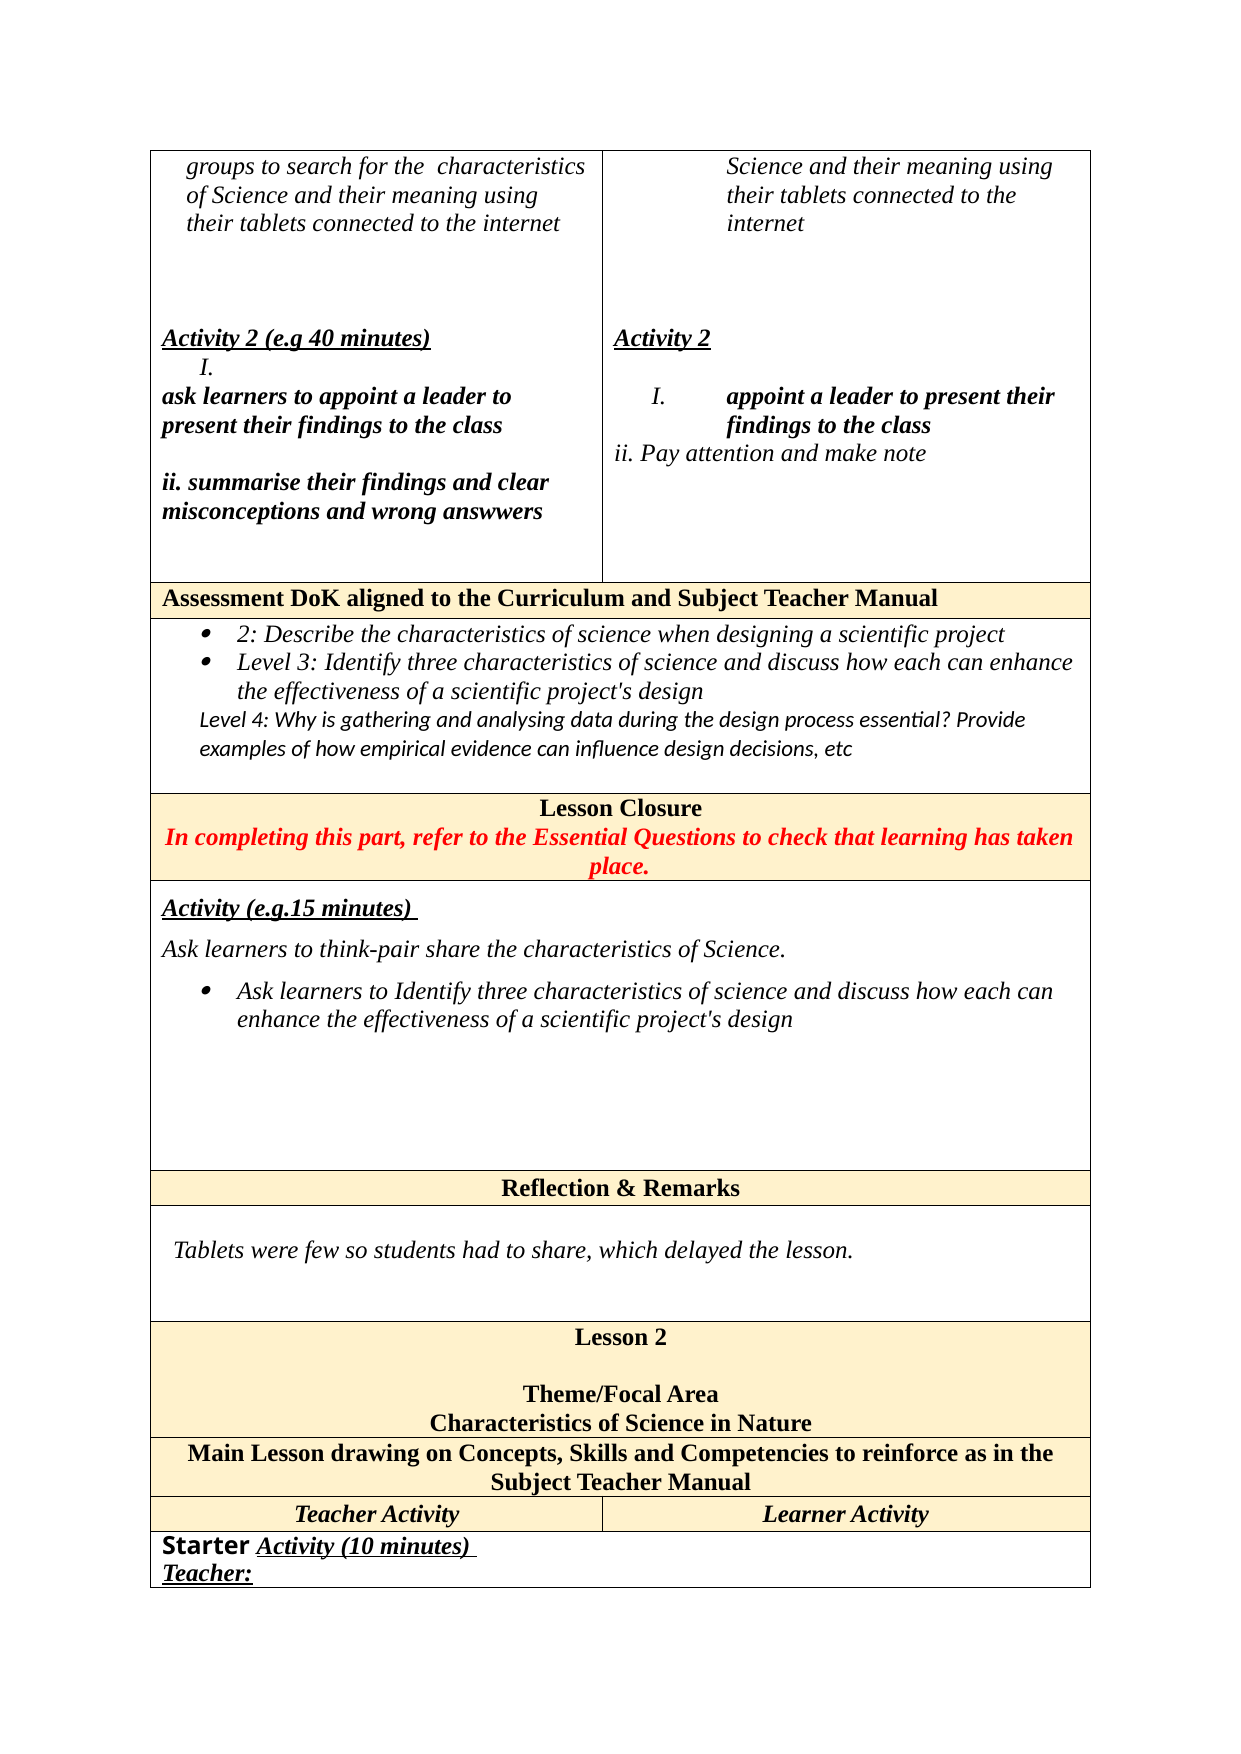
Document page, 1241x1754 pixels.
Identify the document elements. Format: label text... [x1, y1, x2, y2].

table_cell Main Lesson drawing on Concepts, Skills and Competencies to reinforce as in the Subject Teacher Manual [151, 1438, 1090, 1496]
table_cell Lesson 2 Theme/Focal Area Characteristics of Science in Nature [151, 1322, 1090, 1437]
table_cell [151, 151, 602, 582]
table_cell Learner Activity [603, 1497, 1090, 1531]
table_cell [603, 151, 1090, 582]
table_cell Assessment DoK aligned to the Curriculum and Subject Teacher Manual [151, 583, 1090, 618]
table_cell Reflection & Remarks [151, 1171, 1090, 1205]
table_cell Lesson Closure In completing this part, refer to the Essential Questions to check that learning has taken place. [151, 794, 1090, 880]
table_cell Tablets were few so students had to share, which delayed the lesson. [151, 1206, 1090, 1321]
table_cell Teacher Activity [151, 1497, 602, 1531]
table_cell 2: Describe the characteristics of science when designing a scientific project Level 3: Identify three characteristics of science and discuss how each can enhance the effectiveness of a scientific project's design Level 4: Why is gathering and analysing data during the design process essential? Provide examples of how empirical evidence can influence design decisions, etc [151, 619, 1090, 792]
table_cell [151, 1532, 1090, 1587]
table_cell Activity (e.g.15 minutes) Ask learners to think-pair share the characteristics of Science. Ask learners to Identify three characteristics of science and discuss how each can enhance the effectiveness of a scientific project's design [151, 881, 1090, 1169]
